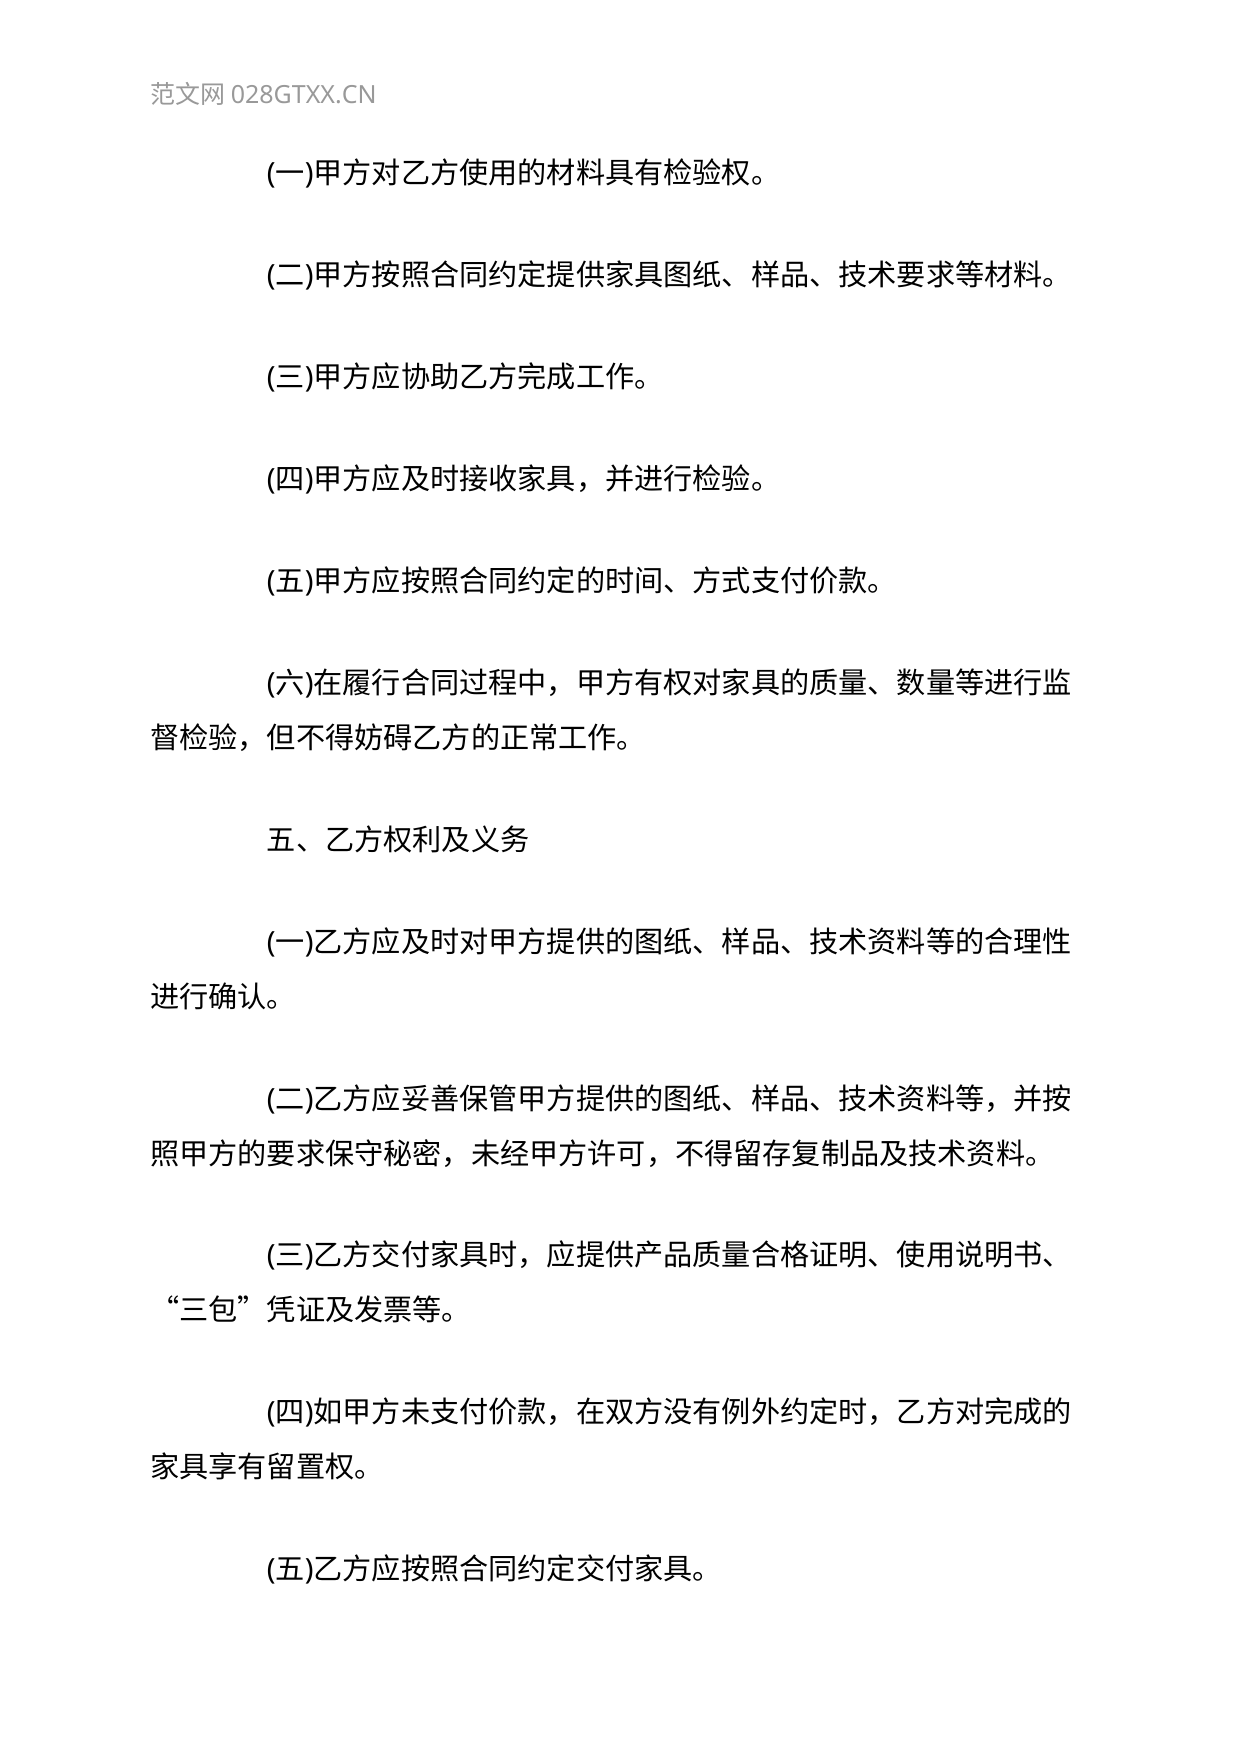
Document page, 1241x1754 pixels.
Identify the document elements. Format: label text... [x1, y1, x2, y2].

text (五)乙方应按照合同约定交付家具。 [150, 1546, 1090, 1588]
text (五)甲方应按照合同约定的时间、方式支付价款。 [150, 558, 1090, 600]
text (一)甲方对乙方使用的材料具有检验权。 [150, 150, 1090, 192]
text (四)如甲方未支付价款，在双方没有例外约定时，乙方对完成的家具享有留置权。 [150, 1389, 1090, 1486]
text (二)甲方按照合同约定提供家具图纸、样品、技术要求等材料。 [150, 252, 1090, 294]
text (四)甲方应及时接收家具，并进行检验。 [150, 456, 1090, 498]
text (二)乙方应妥善保管甲方提供的图纸、样品、技术资料等，并按照甲方的要求保守秘密，未经甲方许可，不得留存复制品及技术资料。 [150, 1075, 1090, 1172]
text (六)在履行合同过程中，甲方有权对家具的质量、数量等进行监督检验，但不得妨碍乙方的正常工作。 [150, 660, 1090, 757]
text (三)甲方应协助乙方完成工作。 [150, 354, 1090, 396]
text 五、乙方权利及义务 [150, 817, 1090, 859]
text (三)乙方交付家具时，应提供产品质量合格证明、使用说明书、“三包”凭证及发票等。 [150, 1232, 1090, 1329]
text (一)乙方应及时对甲方提供的图纸、样品、技术资料等的合理性进行确认。 [150, 918, 1090, 1016]
